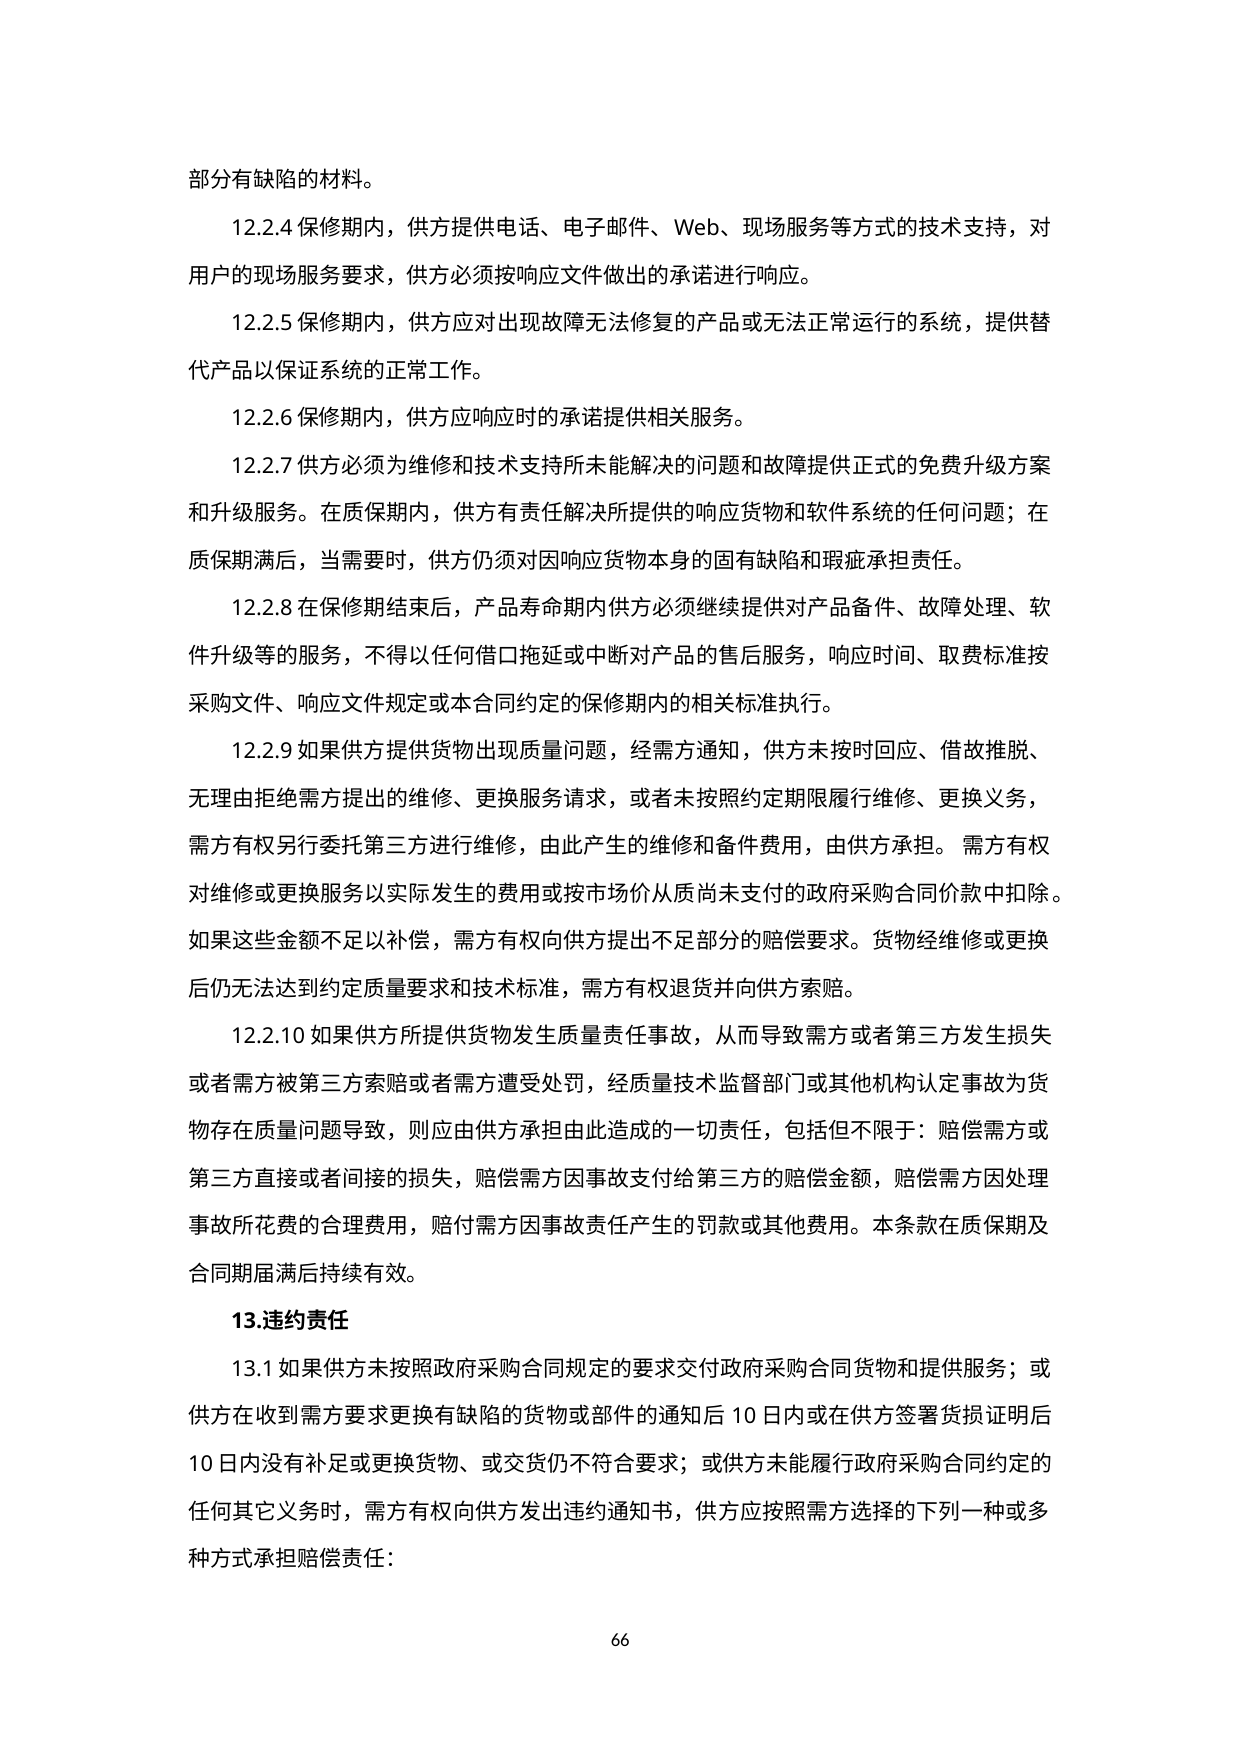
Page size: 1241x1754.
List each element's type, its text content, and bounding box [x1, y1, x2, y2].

text 12.2.8在保修期结束后，产品寿命期内供方必须继续提供对产品备件、故障处理、软件升级等的服务，不得以任何借口拖延或中断对产品的售后服务，响应时间、取费标准按采购文件、响应文件规定或本合同约定的保修期内的相关标准执行。 [188, 590, 1052, 717]
text 12.2.6保修期内，供方应响应时的承诺提供相关服务。 [188, 400, 1052, 432]
text 12.2.5保修期内，供方应对出现故障无法修复的产品或无法正常运行的系统，提供替代产品以保证系统的正常工作。 [188, 305, 1052, 384]
text 12.2.10如果供方所提供货物发生质量责任事故，从而导致需方或者第三方发生损失或者需方被第三方索赔或者需方遭受处罚，经质量技术监督部门或其他机构认定事故为货物存在质量问题导致，则应由供方承担由此造成的一切责任，包括但不限于：赔偿需方或第三方直接或者间接的损失，赔偿需方因事故支付给第三方的赔偿金额，赔偿需方因处理事故所花费的合理费用，赔付需方因事故责任产生的罚款或其他费用。本条款在质保期及合同期届满后持续有效。 [188, 1018, 1052, 1287]
text 13.1如果供方未按照政府采购合同规定的要求交付政府采购合同货物和提供服务；或供方在收到需方要求更换有缺陷的货物或部件的通知后10日内或在供方签署货损证明后10日内没有补足或更换货物、或交货仍不符合要求；或供方未能履行政府采购合同约定的任何其它义务时，需方有权向供方发出违约通知书，供方应按照需方选择的下列一种或多种方式承担赔偿责任： [188, 1351, 1052, 1573]
text 13.违约责任 [188, 1303, 1052, 1335]
text 12.2.4保修期内，供方提供电话、电子邮件、Web、现场服务等方式的技术支持，对用户的现场服务要求，供方必须按响应文件做出的承诺进行响应。 [188, 210, 1052, 289]
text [188, 162, 1052, 194]
text 12.2.7供方必须为维修和技术支持所未能解决的问题和故障提供正式的免费升级方案和升级服务。在质保期内，供方有责任解决所提供的响应货物和软件系统的任何问题；在质保期满后，当需要时，供方仍须对因响应货物本身的固有缺陷和瑕疵承担责任。 [188, 448, 1052, 574]
text 12.2.9如果供方提供货物出现质量问题，经需方通知，供方未按时回应、借故推脱、无理由拒绝需方提出的维修、更换服务请求，或者未按照约定期限履行维修、更换义务，需方有权另行委托第三方进行维修，由此产生的维修和备件费用，由供方承担。 需方有权对维修或更换服务以实际发生的费用或按市场价从质尚未支付的政府采购合同价款中扣除。如果这些金额不足以补偿，需方有权向供方提出不足部分的赔偿要求。货物经维修或更换后仍无法达到约定质量要求和技术标准，需方有权退货并向供方索赔。 [188, 733, 1052, 1002]
